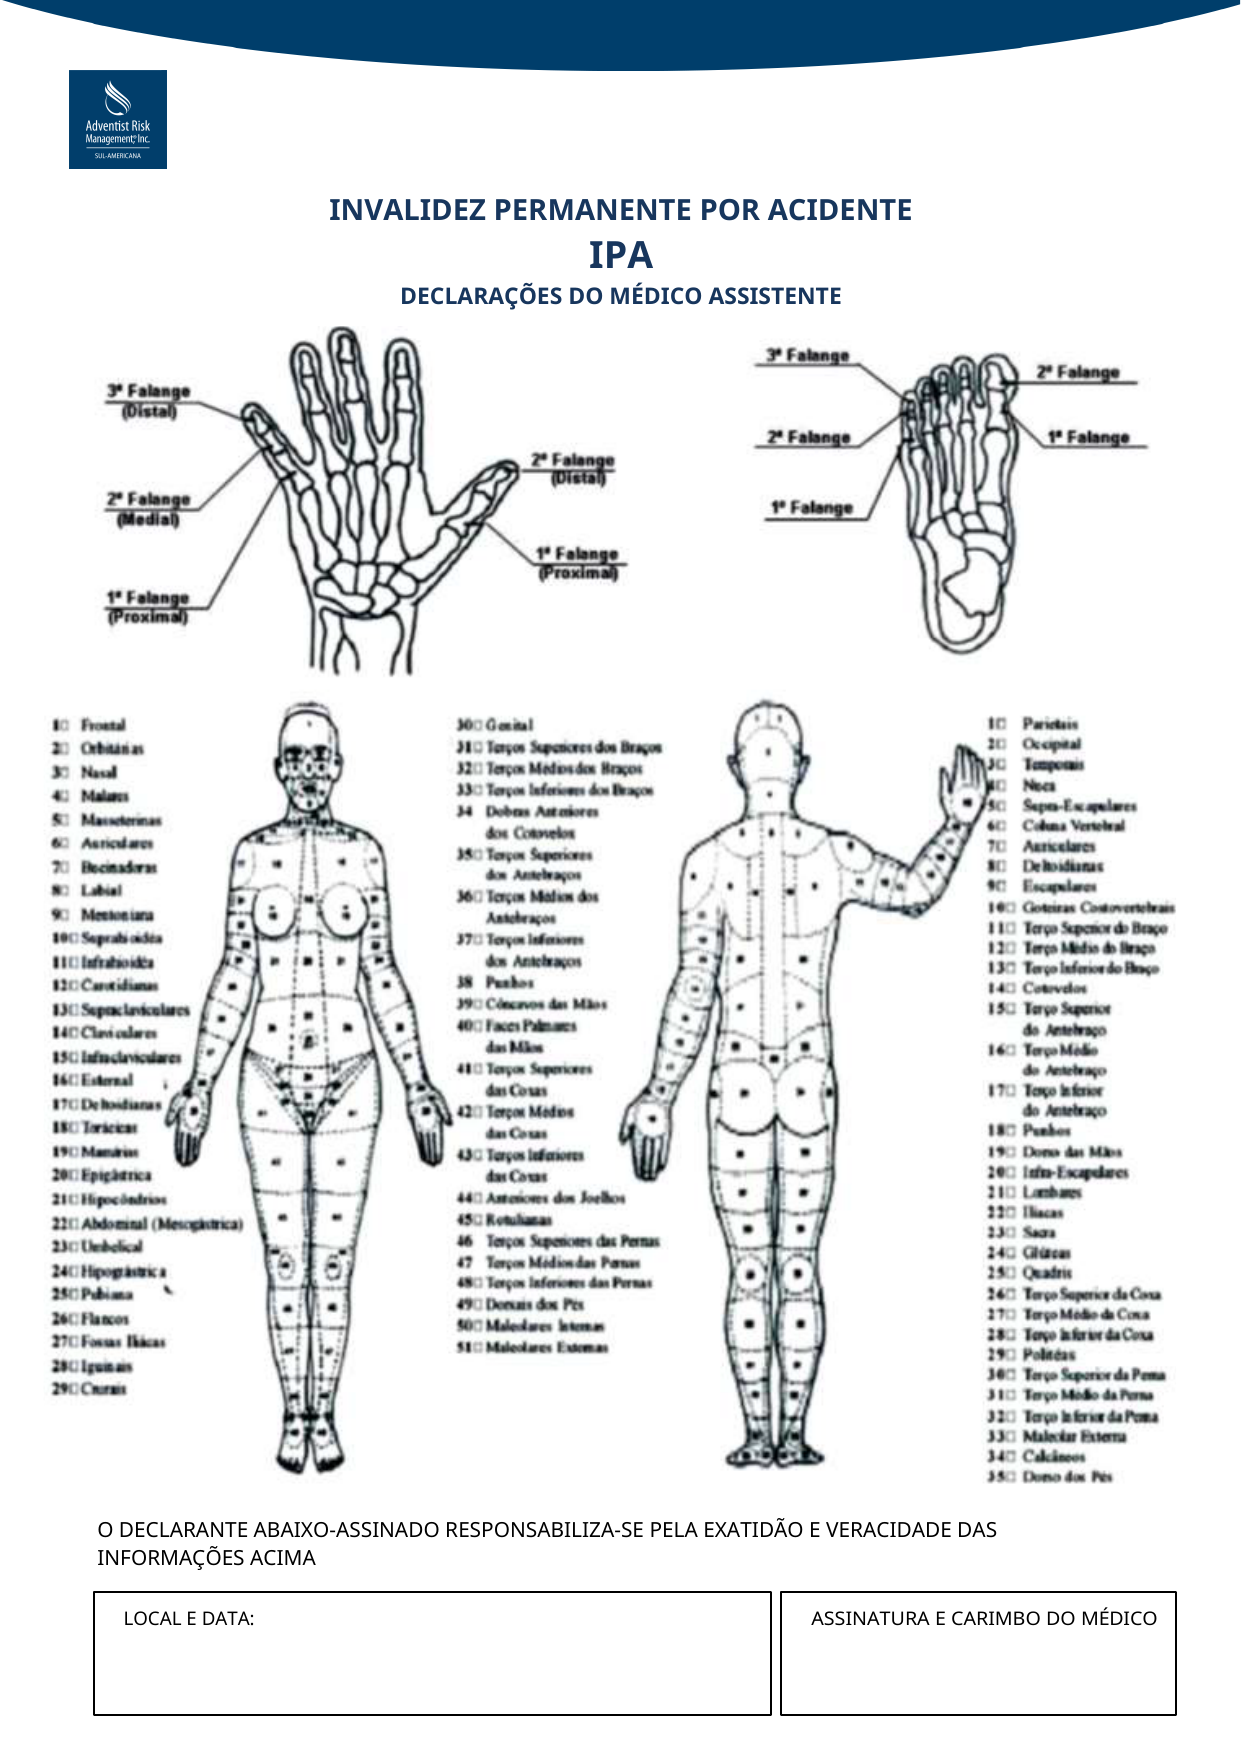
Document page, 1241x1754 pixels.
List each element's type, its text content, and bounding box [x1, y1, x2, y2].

picture [43, 326, 1177, 1487]
text DECLARAÇÕES DO MÉDICO ASSISTENTE [97, 280, 1145, 311]
text INVALIDEZ PERMANENTE POR ACIDENTE [97, 189, 1145, 229]
text IPA [97, 229, 1145, 280]
text O DECLARANTE ABAIXO-ASSINADO RESPONSABILIZA-SE PELA EXATIDÃO E VERACIDADE DAS INFORMAÇÕES ACIMA [97, 1515, 1145, 1572]
picture [0, 0, 1241, 169]
